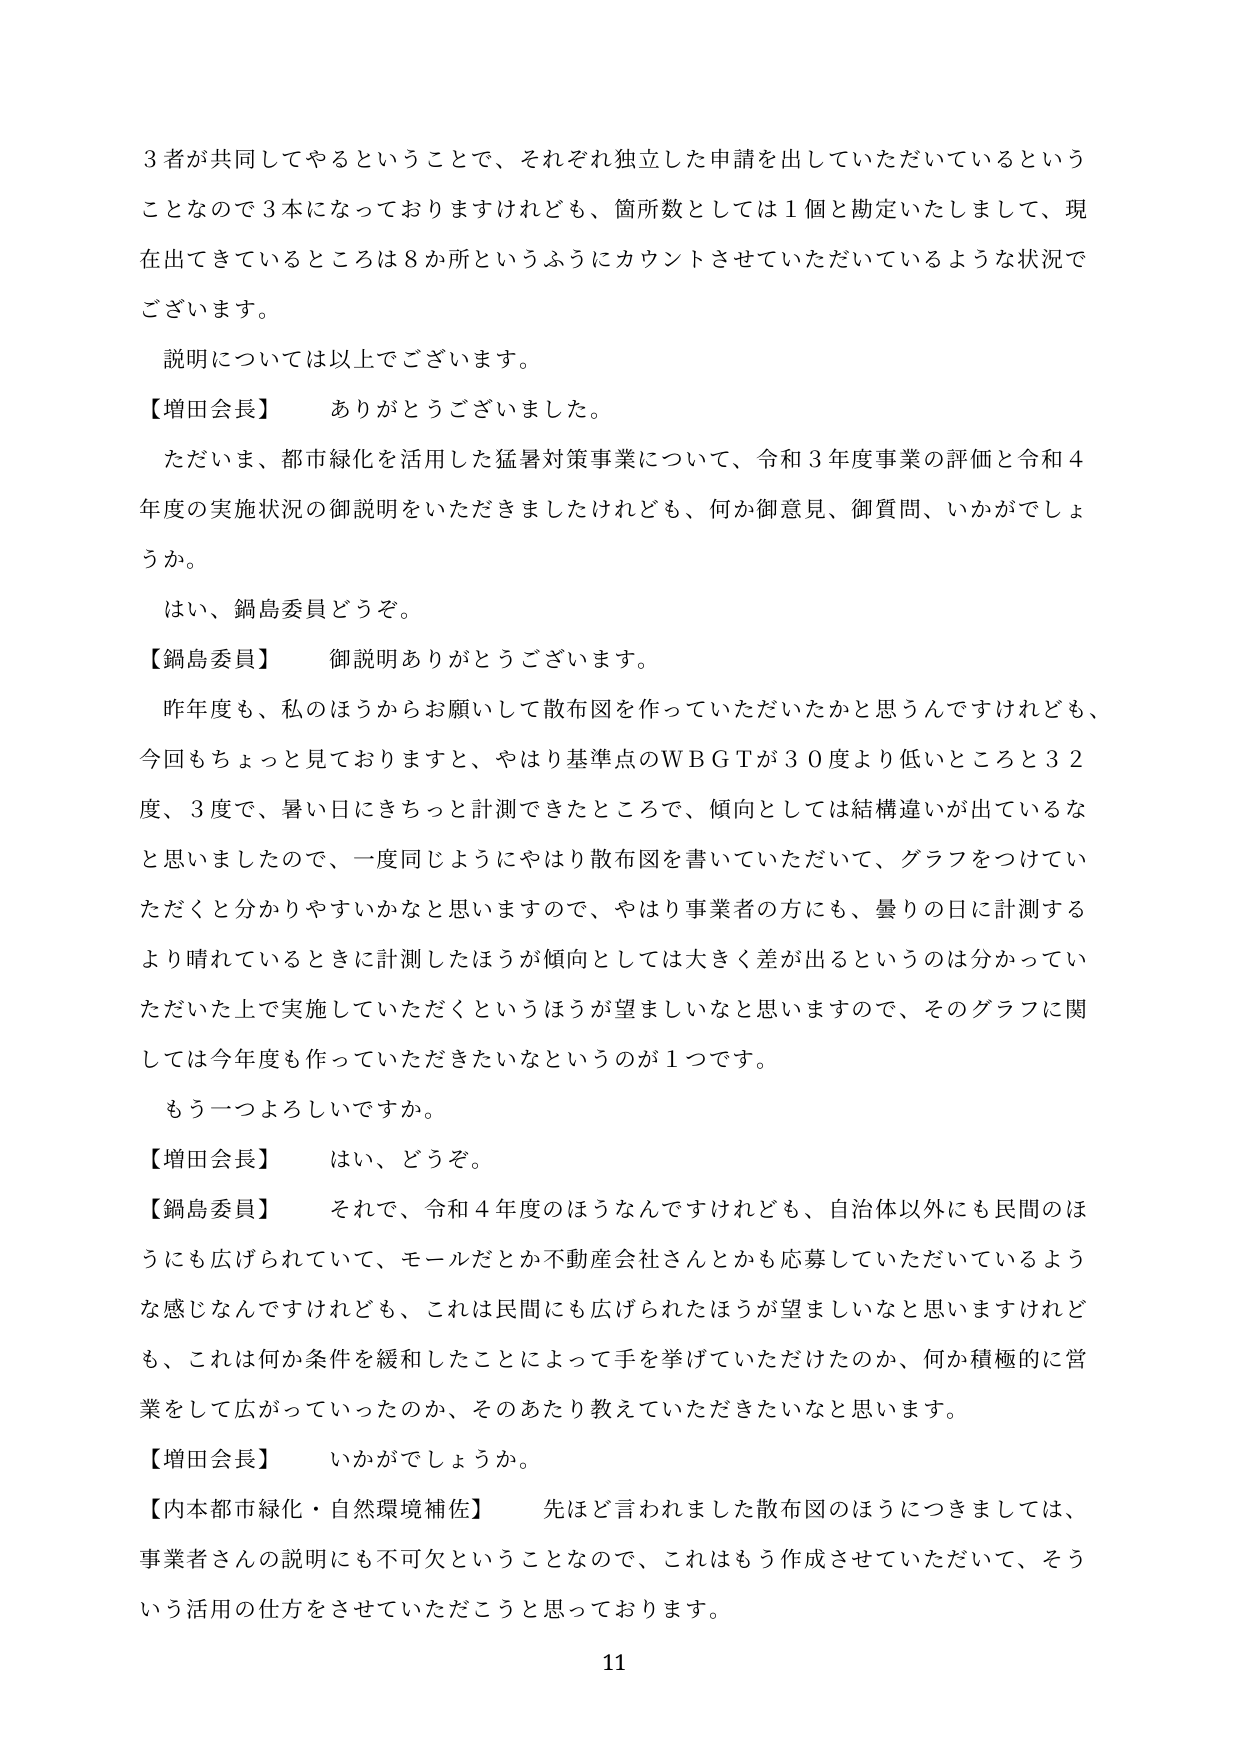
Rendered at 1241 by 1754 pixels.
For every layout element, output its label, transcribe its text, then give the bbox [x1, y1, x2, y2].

text 【増田会長】 ありがとうございました。 [139, 383, 1089, 433]
text 説明については以上でございます。 [139, 333, 1089, 383]
text 昨年度も、私のほうからお願いして散布図を作っていただいたかと思うんですけれども、今回もちょっと見ておりますと、やはり基準点のＷＢＧＴが３０度より低いところと３２度、３度で、暑い日にきちっと計測できたところで、傾向としては結構違いが出ているなと思いましたので、一度同じようにやはり散布図を書いていただいて、グラフをつけていただくと分かりやすいかなと思いますので、やはり事業者の方にも、曇りの日に計測するより晴れているときに計測したほうが傾向としては大きく差が出るというのは分かっていただいた上で実施していただくというほうが望ましいなと思いますので、そのグラフに関しては今年度も作っていただきたいなというのが１つです。 [139, 683, 1089, 1083]
text 【鍋島委員】 それで、令和４年度のほうなんですけれども、自治体以外にも民間のほうにも広げられていて、モールだとか不動産会社さんとかも応募していただいているような感じなんですけれども、これは民間にも広げられたほうが望ましいなと思いますけれども、これは何か条件を緩和したことによって手を挙げていただけたのか、何か積極的に営業をして広がっていったのか、そのあたり教えていただきたいなと思います。 [139, 1183, 1089, 1433]
text もう一つよろしいですか。 [139, 1083, 1089, 1133]
text はい、鍋島委員どうぞ。 [139, 583, 1089, 633]
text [139, 133, 1089, 333]
text 【増田会長】 いかがでしょうか。 [139, 1433, 1089, 1483]
text 【内本都市緑化・自然環境補佐】 先ほど言われました散布図のほうにつきましては、事業者さんの説明にも不可欠ということなので、これはもう作成させていただいて、そういう活用の仕方をさせていただこうと思っております。 [139, 1483, 1089, 1633]
text ただいま、都市緑化を活用した猛暑対策事業について、令和３年度事業の評価と令和４年度の実施状況の御説明をいただきましたけれども、何か御意見、御質問、いかがでしょうか。 [139, 433, 1089, 583]
text 【増田会長】 はい、どうぞ。 [139, 1133, 1089, 1183]
text 【鍋島委員】 御説明ありがとうございます。 [139, 633, 1089, 683]
